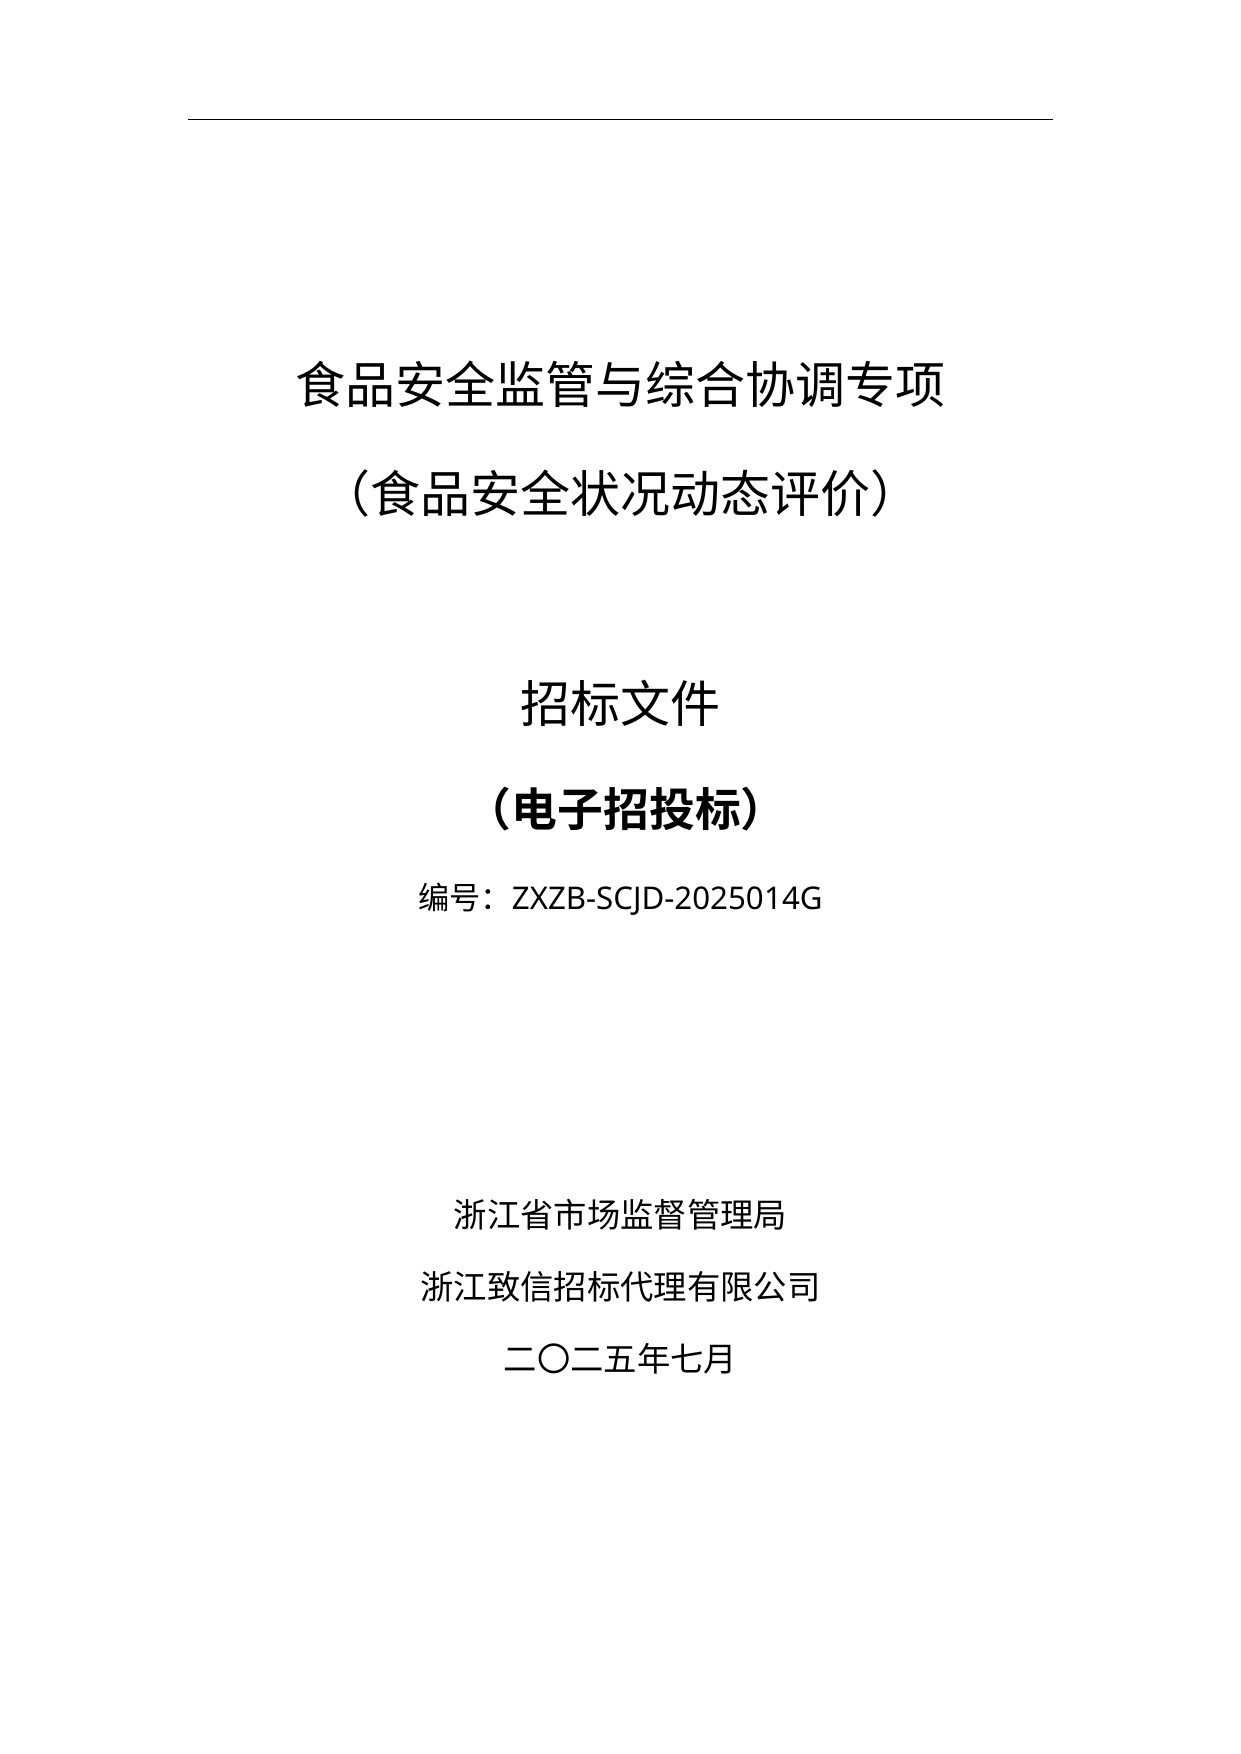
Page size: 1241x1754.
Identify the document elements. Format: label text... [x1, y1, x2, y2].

text 食品安全监管与综合协调专项 [187, 346, 1053, 418]
text 二〇二五年七月 [187, 1333, 1053, 1381]
text 浙江致信招标代理有限公司 [187, 1261, 1053, 1309]
text （电子招投标） [187, 773, 1053, 840]
text 招标文件 [187, 665, 1053, 737]
text 编号：ZXZB-SCJD-2025014G [187, 873, 1053, 918]
text （食品安全状况动态评价） [187, 454, 1053, 527]
text 浙江省市场监督管理局 [187, 1188, 1053, 1237]
